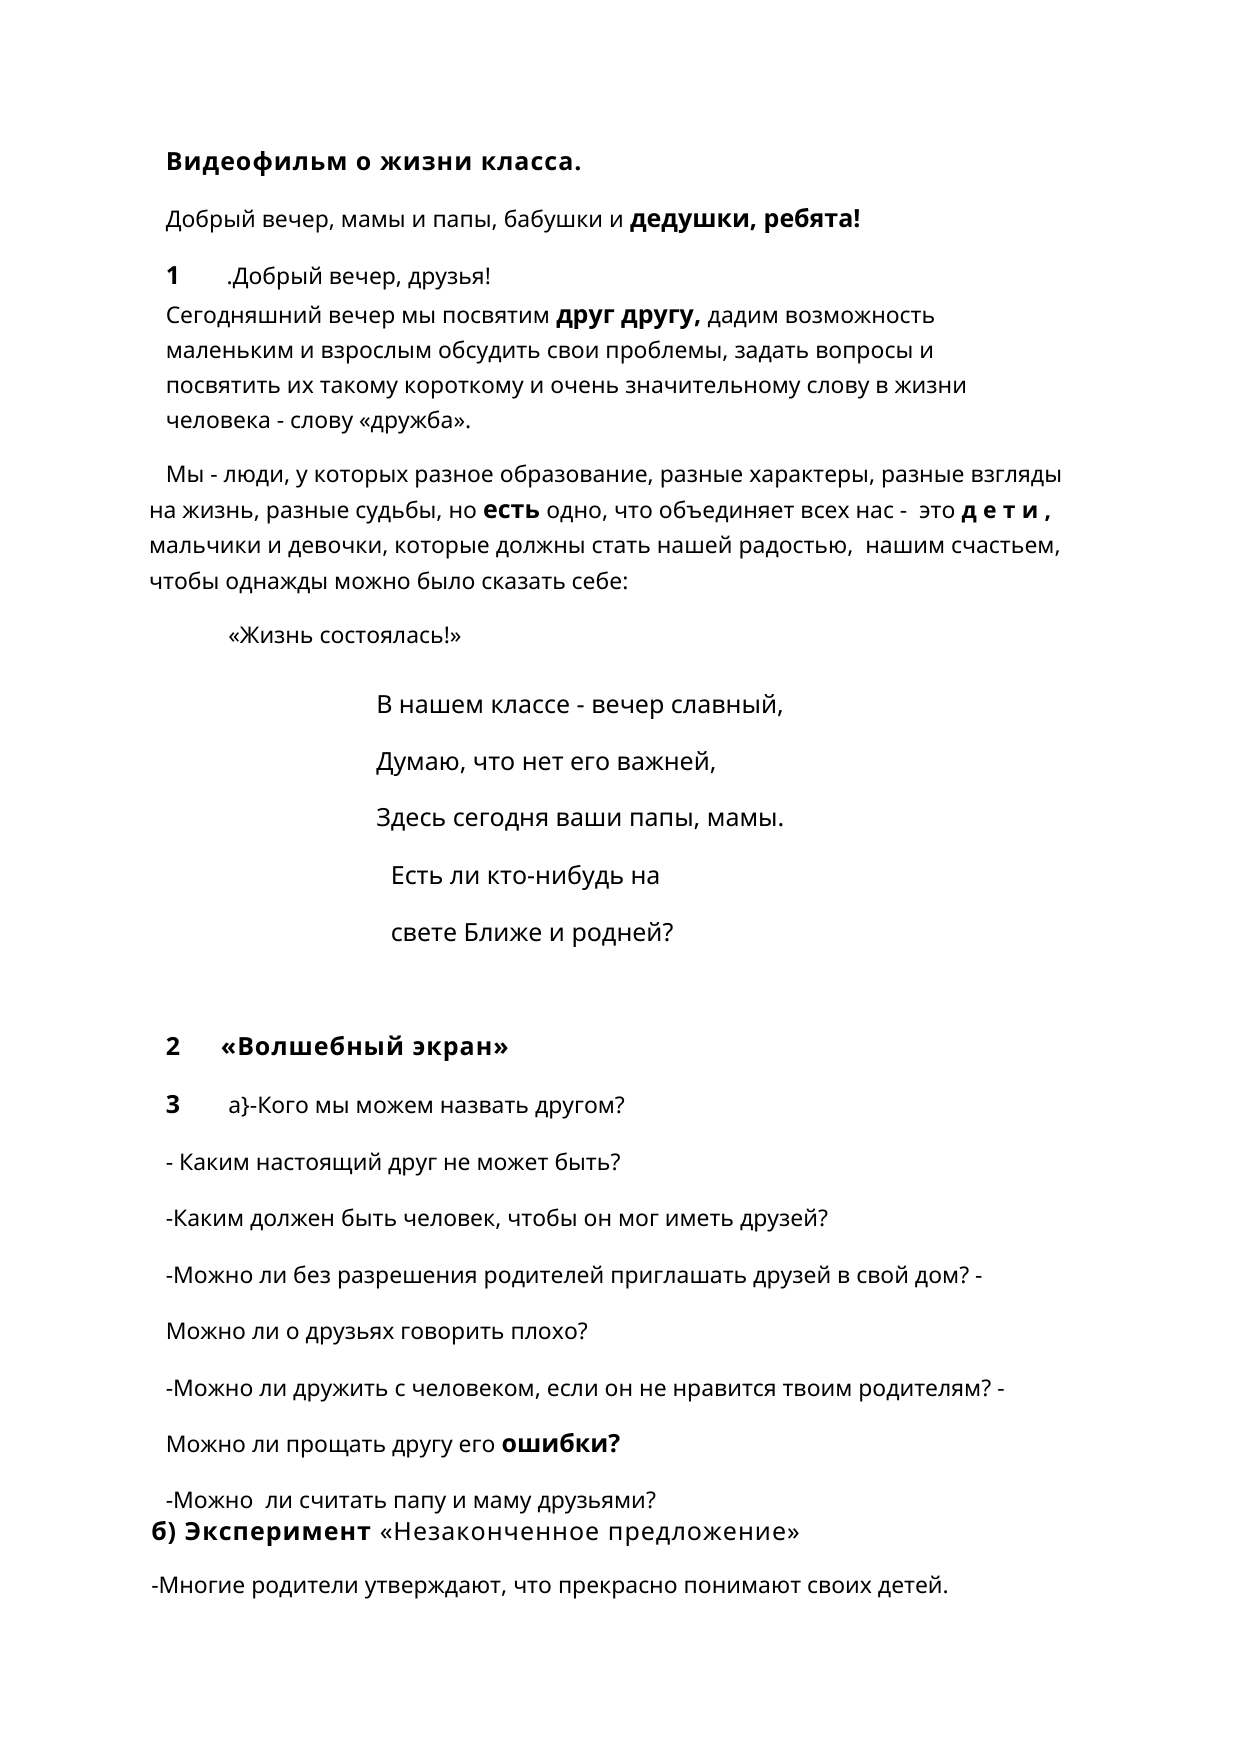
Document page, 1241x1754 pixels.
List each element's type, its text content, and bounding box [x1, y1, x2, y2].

text - Каким настоящий друг не может быть? [166, 1125, 1096, 1182]
text -Можно ли дружить с человеком, если он не нравится твоим родителям? -Можно ли прощать другу его ошибки? [166, 1351, 1063, 1464]
text Мы - люди, у которых разное образование, разные характеры, разные взгляды на жизнь, разные судьбы, но есть одно, что объединяет всех нас - это дети, мальчики и девочки, которые должны стать нашей радостью, нашим счастьем, чтобы однажды можно было сказать себе: [149, 454, 1063, 596]
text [151, 1549, 1036, 1605]
text Здесь сегодня ваши папы, мамы. [376, 782, 1096, 838]
text Добрый вечер, мамы и папы, бабушки и дедушки, ребята! [166, 182, 1096, 239]
text Думаю, что нет его важней, [376, 725, 1096, 782]
text «Жизнь состоялась!» [228, 625, 1096, 648]
text б) Эксперимент «Незаконченное предложение» [151, 1520, 1096, 1545]
list «Волшебный экран» [166, 1009, 1063, 1067]
text Видеофильм о жизни класса. [166, 125, 1096, 182]
text Есть ли кто-нибудь на свете Ближе и родней? [391, 838, 717, 953]
text Сегодняшний вечер мы посвятим друг другу, дадим возможность маленьким и взрослым обсудить свои проблемы, задать вопросы и посвятить их такому короткому и очень значительному слову в жизни человека - слову «дружба». [166, 296, 1019, 436]
text В нашем классе - вечер славный, [376, 669, 1096, 725]
text -Можно ли считать папу и маму друзьями? [166, 1464, 1096, 1520]
list а}-Кого мы можем назвать другом? [166, 1067, 1063, 1125]
text -Можно ли без разрешения родителей приглашать друзей в свой дом? -Можно ли о друзьях говорить плохо? [166, 1238, 1063, 1351]
text -Каким должен быть человек, чтобы он мог иметь друзей? [166, 1182, 1096, 1238]
list .Добрый вечер, друзья! [166, 239, 1096, 296]
